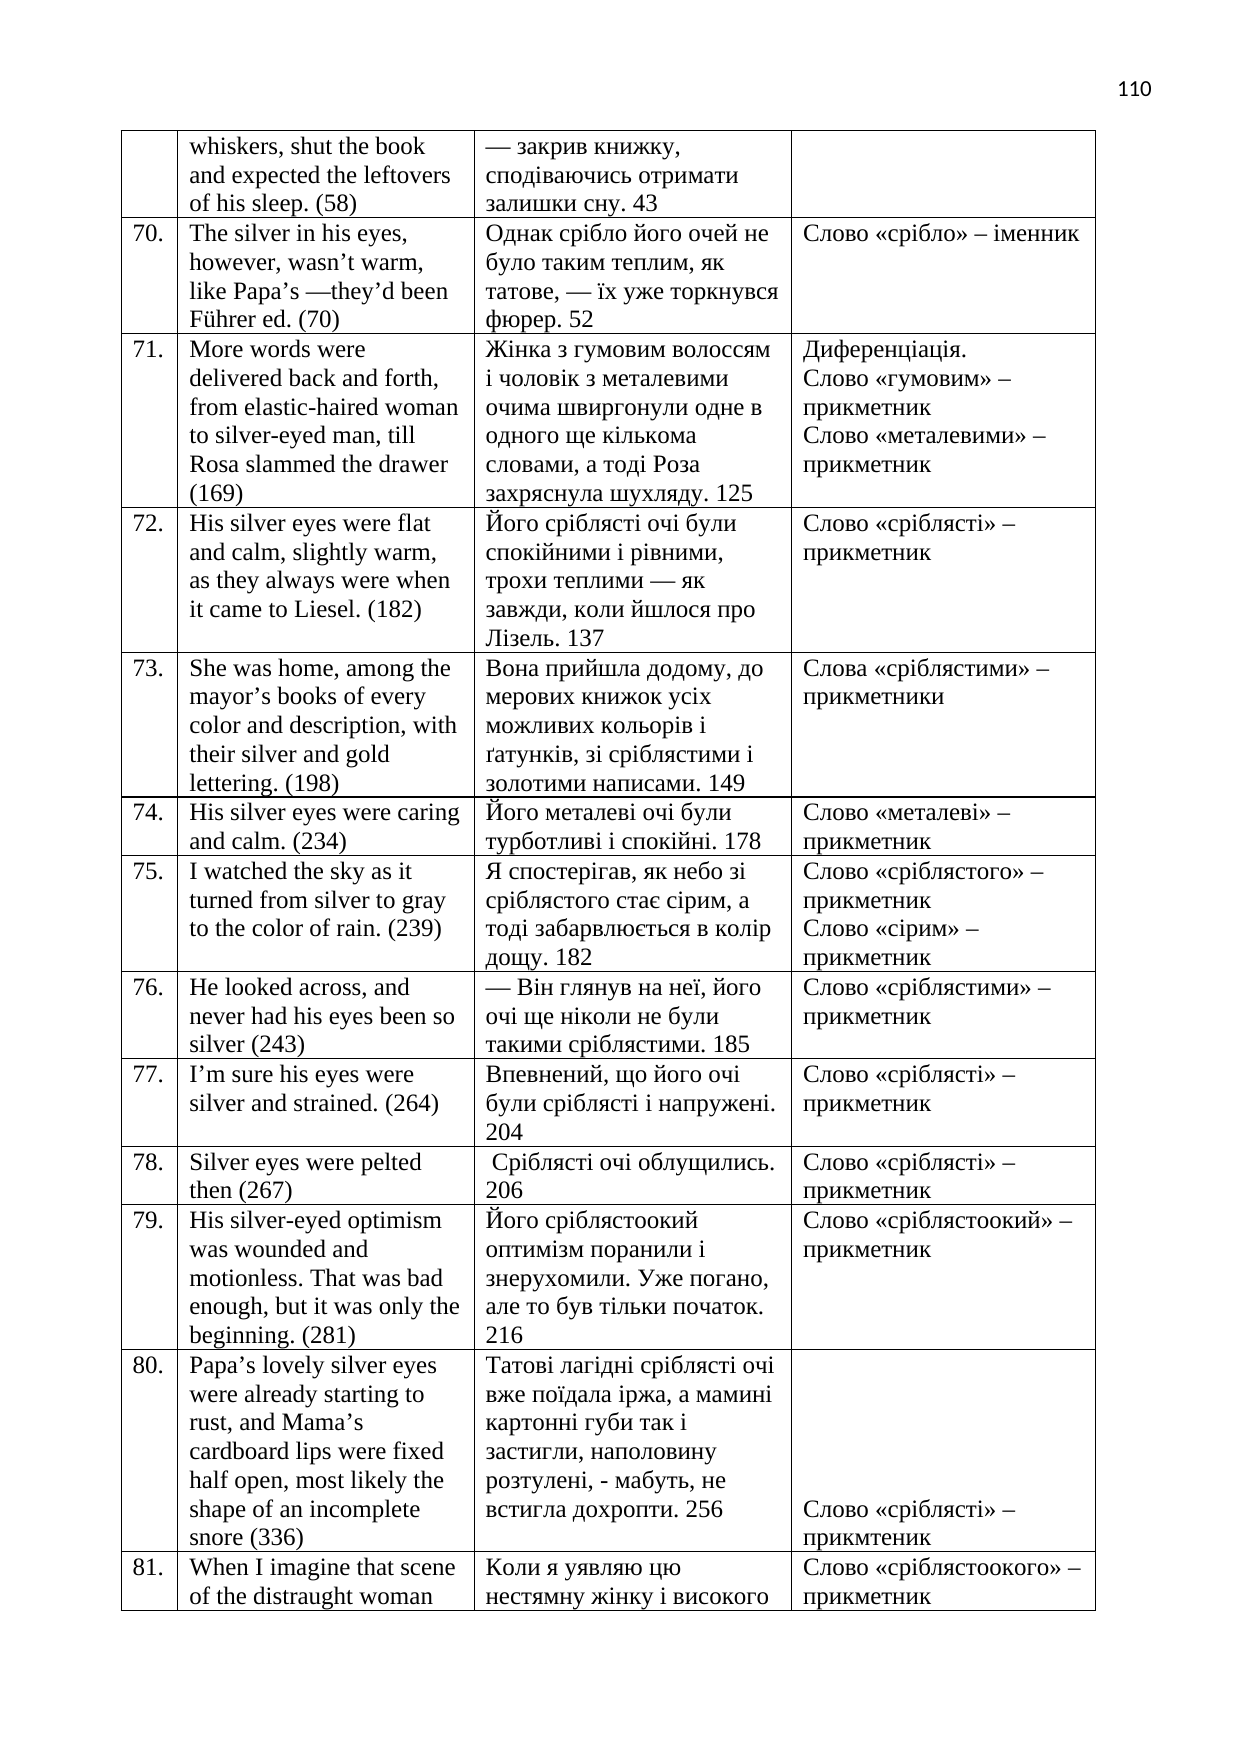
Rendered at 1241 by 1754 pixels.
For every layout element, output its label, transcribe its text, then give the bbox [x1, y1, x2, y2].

table_cell Слово «металеві» – прикметник [792, 798, 1095, 855]
table_cell [122, 856, 177, 971]
table_cell Однак срібло його очей не було таким теплим, як татове, — їх уже торкнувся фюрер. 52 [475, 218, 791, 333]
table_cell More words were delivered back and forth, from elastic-haired woman to silver-eyed man, till Rosa slammed the drawer (169) [178, 334, 474, 507]
table_cell [122, 798, 177, 855]
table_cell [792, 1552, 1095, 1610]
table_cell Я спостерігав, як небо зі сріблястого стає сірим, а тоді забарвлюється в колір дощу. 182 [475, 856, 791, 971]
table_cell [792, 131, 1095, 217]
table_cell Слова «сріблястими» – прикметники [792, 653, 1095, 796]
table_cell I’m sure his eyes were silver and strained. (264) [178, 1059, 474, 1146]
table_cell [122, 1552, 177, 1610]
table_cell Слово «сріблясті» – прикметник [792, 508, 1095, 652]
table_cell [122, 334, 177, 507]
table_cell [122, 1205, 177, 1349]
table_cell Його сріблясті очі були спокійними і рівними, трохи теплими — як завжди, коли йшлося про Лізель. 137 [475, 508, 791, 652]
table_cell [475, 1552, 791, 1610]
table_cell [122, 1350, 177, 1551]
table_cell [122, 972, 177, 1058]
table_cell Слово «сріблястоокий» – прикметник [792, 1205, 1095, 1349]
table_cell Слово «сріблясті» – прикмтеник [792, 1350, 1095, 1551]
table_cell [122, 508, 177, 652]
table_cell His silver eyes were caring and calm. (234) [178, 798, 474, 855]
table_cell His silver eyes were flat and calm, slightly warm, as they always were when it came to Liesel. (182) [178, 508, 474, 652]
table_cell Papa’s lovely silver eyes were already starting to rust, and Mama’s cardboard lips were fixed half open, most likely the shape of an incomplete snore (336) [178, 1350, 474, 1551]
table_cell Вона прийшла додому, до мерових книжок усіх можливих кольорів і ґатунків, зі сріблястими і золотими написами. 149 [475, 653, 791, 796]
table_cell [178, 131, 474, 217]
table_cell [178, 1552, 474, 1610]
table_cell [122, 653, 177, 796]
table_cell Його металеві очі були турботливі і спокійні. 178 [475, 798, 791, 855]
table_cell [475, 131, 791, 217]
table_cell Його сріблястоокий оптимізм поранили і знерухомили. Уже погано, але то був тільки початок. 216 [475, 1205, 791, 1349]
table_cell She was home, among the mayor’s books of every color and description, with their silver and gold lettering. (198) [178, 653, 474, 796]
table_cell He looked across, and never had his eyes been so silver (243) [178, 972, 474, 1058]
table_cell [122, 218, 177, 333]
table_cell [122, 131, 177, 217]
table_cell I watched the sky as it turned from silver to gray to the color of rain. (239) [178, 856, 474, 971]
table_cell Слово «сріблястими» – прикметник [792, 972, 1095, 1058]
table_cell The silver in his eyes, however, wasn’t warm, like Papa’s —they’d been Führer ed. (70) [178, 218, 474, 333]
table_cell Silver eyes were pelted then (267) [178, 1147, 474, 1204]
table_cell Диференціація. Слово «гумовим» – прикметник Слово «металевими» – прикметник [792, 334, 1095, 507]
table_cell Слово «сріблясті» – прикметник [792, 1147, 1095, 1204]
table_cell [122, 1147, 177, 1204]
table_cell Слово «срібло» – іменник [792, 218, 1095, 333]
table_cell Жінка з гумовим волоссям і чоловік з металевими очима швиргонули одне в одного ще кількома словами, а тоді Роза захряснула шухляду. 125 [475, 334, 791, 507]
table_cell Татові лагідні сріблясті очі вже поїдала іржа, а мамині картонні губи так і застигли, наполовину розтулені, - мабуть, не встигла дохропти. 256 [475, 1350, 791, 1551]
table_cell Слово «сріблясті» – прикметник [792, 1059, 1095, 1146]
table_cell [122, 1059, 177, 1146]
table_cell Впевнений, що його очі були сріблясті і напружені. 204 [475, 1059, 791, 1146]
table_cell Сріблясті очі облущились. 206 [475, 1147, 791, 1204]
table_cell Слово «сріблястого» – прикметник Слово «сірим» – прикметник [792, 856, 1095, 971]
table_cell His silver-eyed optimism was wounded and motionless. That was bad enough, but it was only the beginning. (281) [178, 1205, 474, 1349]
table_cell — Він глянув на неї, його очі ще ніколи не були такими сріблястими. 185 [475, 972, 791, 1058]
